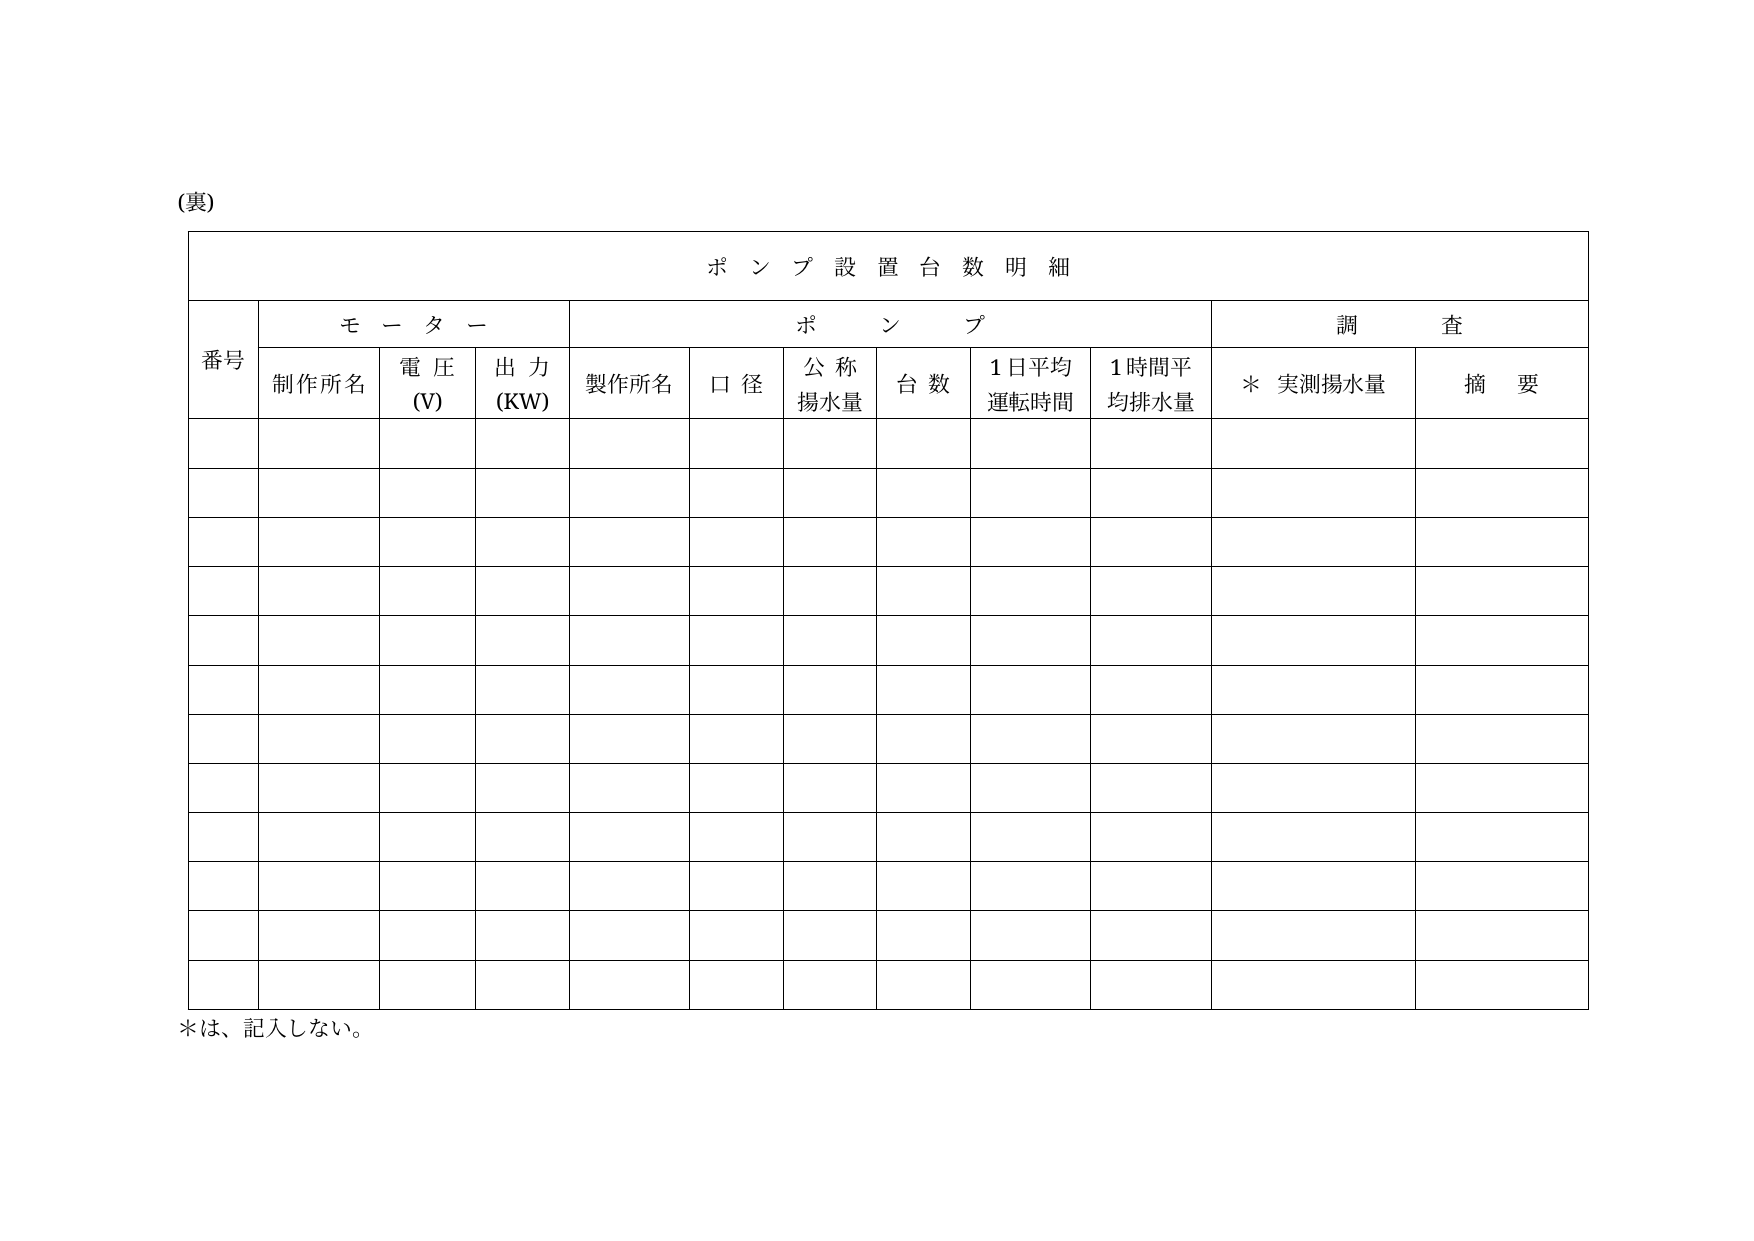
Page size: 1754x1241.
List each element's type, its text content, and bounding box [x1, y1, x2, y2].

table_cell [570, 419, 689, 468]
table_cell [380, 862, 475, 910]
table_cell [971, 469, 1090, 517]
table_cell [1212, 666, 1415, 714]
table_cell [189, 567, 258, 615]
table_cell [380, 764, 475, 812]
table_cell [1416, 862, 1588, 910]
table_cell [476, 518, 569, 566]
table_cell [784, 764, 876, 812]
table_cell [690, 419, 783, 468]
table_cell 制作所名 [259, 348, 379, 418]
table_cell [189, 666, 258, 714]
table_cell [380, 715, 475, 763]
table_cell [784, 567, 876, 615]
table_cell [1212, 419, 1415, 468]
table_cell [1212, 567, 1415, 615]
table_cell [189, 911, 258, 959]
table_cell [784, 961, 876, 1009]
table_cell [570, 469, 689, 517]
table_cell [971, 961, 1090, 1009]
table_cell [1212, 616, 1415, 664]
table_cell [877, 813, 970, 861]
table_cell [1416, 961, 1588, 1009]
table_cell [1091, 862, 1211, 910]
table_cell [476, 666, 569, 714]
table_cell [1416, 764, 1588, 812]
table_cell [971, 911, 1090, 959]
table_cell ＊実測揚水量 [1212, 348, 1415, 418]
table_cell [784, 616, 876, 664]
table_cell [877, 764, 970, 812]
table_cell [259, 715, 379, 763]
table_cell [690, 764, 783, 812]
table_cell [1091, 666, 1211, 714]
table_cell 口径 [690, 348, 783, 418]
table_cell [380, 961, 475, 1009]
table_cell [259, 419, 379, 468]
table_cell [476, 567, 569, 615]
table_cell 1日平均運転時間 [971, 348, 1090, 418]
table_cell [971, 567, 1090, 615]
table_cell [971, 813, 1090, 861]
table_cell [1416, 813, 1588, 861]
table_cell [476, 961, 569, 1009]
table_cell [1212, 469, 1415, 517]
table_cell [189, 961, 258, 1009]
table_cell [690, 567, 783, 615]
table_cell [877, 715, 970, 763]
table_cell [1416, 715, 1588, 763]
table_cell [259, 862, 379, 910]
table_cell [476, 862, 569, 910]
table_cell [1212, 862, 1415, 910]
table_cell [380, 813, 475, 861]
table_cell [189, 715, 258, 763]
table_header ポンプ設置台数明細 [189, 232, 1588, 300]
table_cell [1416, 518, 1588, 566]
table_cell [784, 469, 876, 517]
table_cell [259, 567, 379, 615]
table_cell [1212, 518, 1415, 566]
table_cell [784, 813, 876, 861]
table_cell [259, 666, 379, 714]
table_cell [784, 862, 876, 910]
table_cell [971, 616, 1090, 664]
table_cell [690, 469, 783, 517]
table_cell [877, 666, 970, 714]
table_cell [1212, 961, 1415, 1009]
table_cell [877, 567, 970, 615]
table_cell [189, 616, 258, 664]
table_cell [380, 518, 475, 566]
table_cell 公称揚水量 [784, 348, 876, 418]
table_cell [1416, 469, 1588, 517]
table_cell [971, 862, 1090, 910]
table_cell [189, 813, 258, 861]
table_cell [476, 813, 569, 861]
table_cell [784, 911, 876, 959]
table_cell [380, 469, 475, 517]
table_cell [877, 419, 970, 468]
table_cell [476, 419, 569, 468]
table_cell [259, 616, 379, 664]
table_cell [784, 666, 876, 714]
table_cell [1091, 764, 1211, 812]
table_cell [690, 666, 783, 714]
table_cell [380, 616, 475, 664]
table_cell モーター [259, 301, 569, 347]
table_cell [877, 518, 970, 566]
table_cell [1091, 911, 1211, 959]
table_cell [189, 419, 258, 468]
table_cell [784, 715, 876, 763]
table_cell [259, 813, 379, 861]
table_cell [570, 567, 689, 615]
table_cell 出力(KW) [476, 348, 569, 418]
table_cell [1416, 616, 1588, 664]
table_cell [1416, 666, 1588, 714]
table_cell 調査 [1212, 301, 1588, 347]
table_cell [1091, 469, 1211, 517]
table_cell [259, 469, 379, 517]
table_cell [690, 961, 783, 1009]
table_cell [690, 518, 783, 566]
table_cell [971, 518, 1090, 566]
table_cell [189, 862, 258, 910]
table_cell [380, 911, 475, 959]
table_cell [784, 518, 876, 566]
table_cell [877, 862, 970, 910]
table_cell [1091, 813, 1211, 861]
table_cell [570, 764, 689, 812]
table_cell [1416, 419, 1588, 468]
table_cell [1212, 764, 1415, 812]
table_cell [971, 419, 1090, 468]
text (裏) [177, 184, 1577, 219]
table_cell [259, 961, 379, 1009]
table_cell [259, 911, 379, 959]
table_cell [1091, 961, 1211, 1009]
table_cell [476, 715, 569, 763]
table_cell [1091, 518, 1211, 566]
table_cell [259, 518, 379, 566]
table_cell [1091, 419, 1211, 468]
table_cell [570, 813, 689, 861]
table_cell 摘要 [1416, 348, 1588, 418]
table_cell [1212, 813, 1415, 861]
table_cell 製作所名 [570, 348, 689, 418]
table_cell 番号 [189, 301, 258, 418]
table_cell [570, 666, 689, 714]
table_cell [877, 469, 970, 517]
table_cell [877, 616, 970, 664]
text ＊は、記入しない。 [177, 1010, 1577, 1045]
table_cell [690, 813, 783, 861]
table_cell [476, 911, 569, 959]
table_cell [690, 911, 783, 959]
table_cell [690, 715, 783, 763]
table_cell [380, 419, 475, 468]
table_cell 電圧(V) [380, 348, 475, 418]
table_cell [1416, 567, 1588, 615]
table_cell [1091, 715, 1211, 763]
table_cell [971, 666, 1090, 714]
table_cell [476, 616, 569, 664]
table_cell [570, 911, 689, 959]
table_cell [690, 862, 783, 910]
table_cell [784, 419, 876, 468]
table_cell [380, 666, 475, 714]
table_cell [476, 469, 569, 517]
table_cell [570, 961, 689, 1009]
table_cell [570, 518, 689, 566]
table_cell [690, 616, 783, 664]
table_cell [1091, 616, 1211, 664]
table_cell [380, 567, 475, 615]
table_cell [570, 862, 689, 910]
table_cell 台数 [877, 348, 970, 418]
table_cell [1416, 911, 1588, 959]
table_cell 1時間平均排水量 [1091, 348, 1211, 418]
table_cell [189, 764, 258, 812]
table_cell [189, 518, 258, 566]
table_cell [1212, 911, 1415, 959]
table_cell [877, 911, 970, 959]
table_cell [189, 469, 258, 517]
table_cell [1091, 567, 1211, 615]
table_cell [570, 616, 689, 664]
table_cell [1212, 715, 1415, 763]
table_cell [259, 764, 379, 812]
table_cell [476, 764, 569, 812]
table_cell ポンプ [570, 301, 1211, 347]
table_cell [570, 715, 689, 763]
table_cell [877, 961, 970, 1009]
table_cell [971, 764, 1090, 812]
table_cell [971, 715, 1090, 763]
